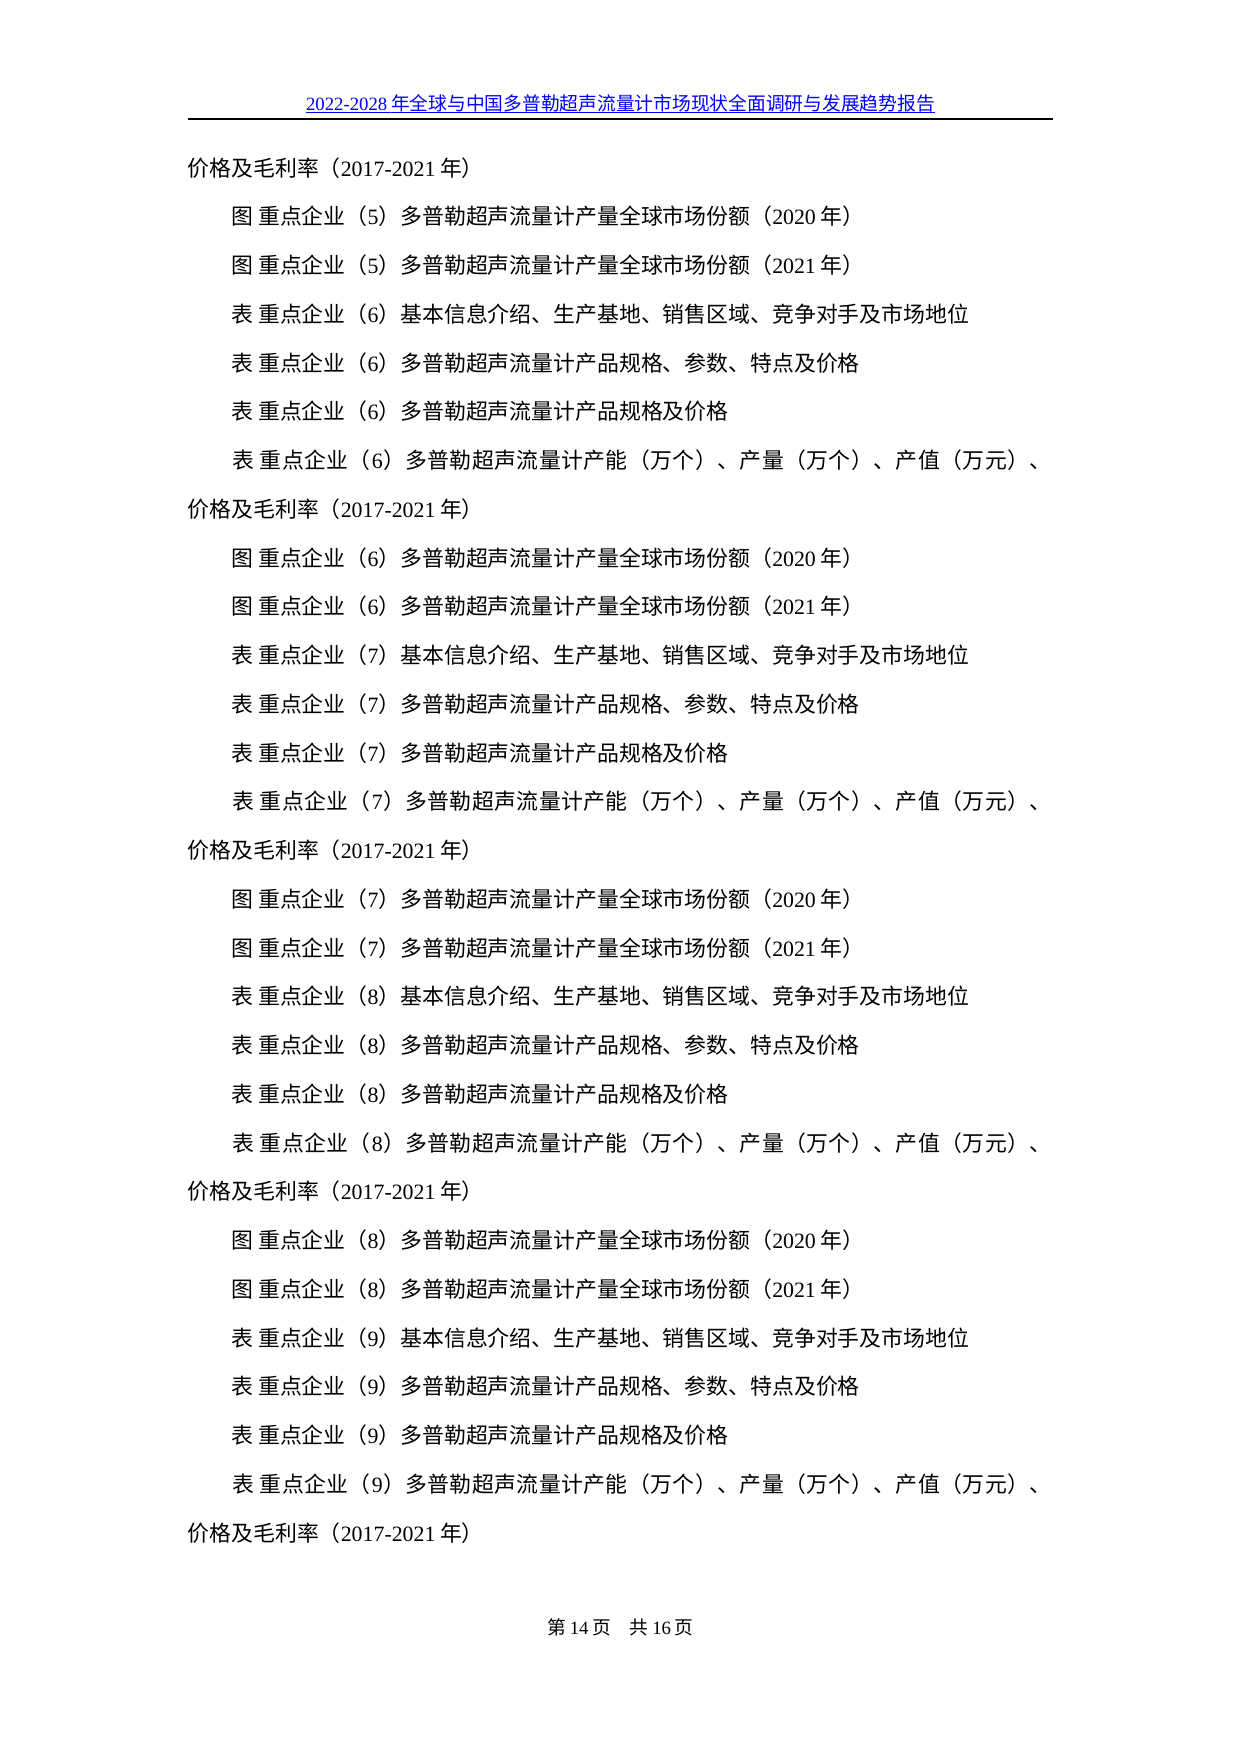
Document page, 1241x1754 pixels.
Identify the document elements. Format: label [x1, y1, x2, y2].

text [187, 150, 1053, 1548]
